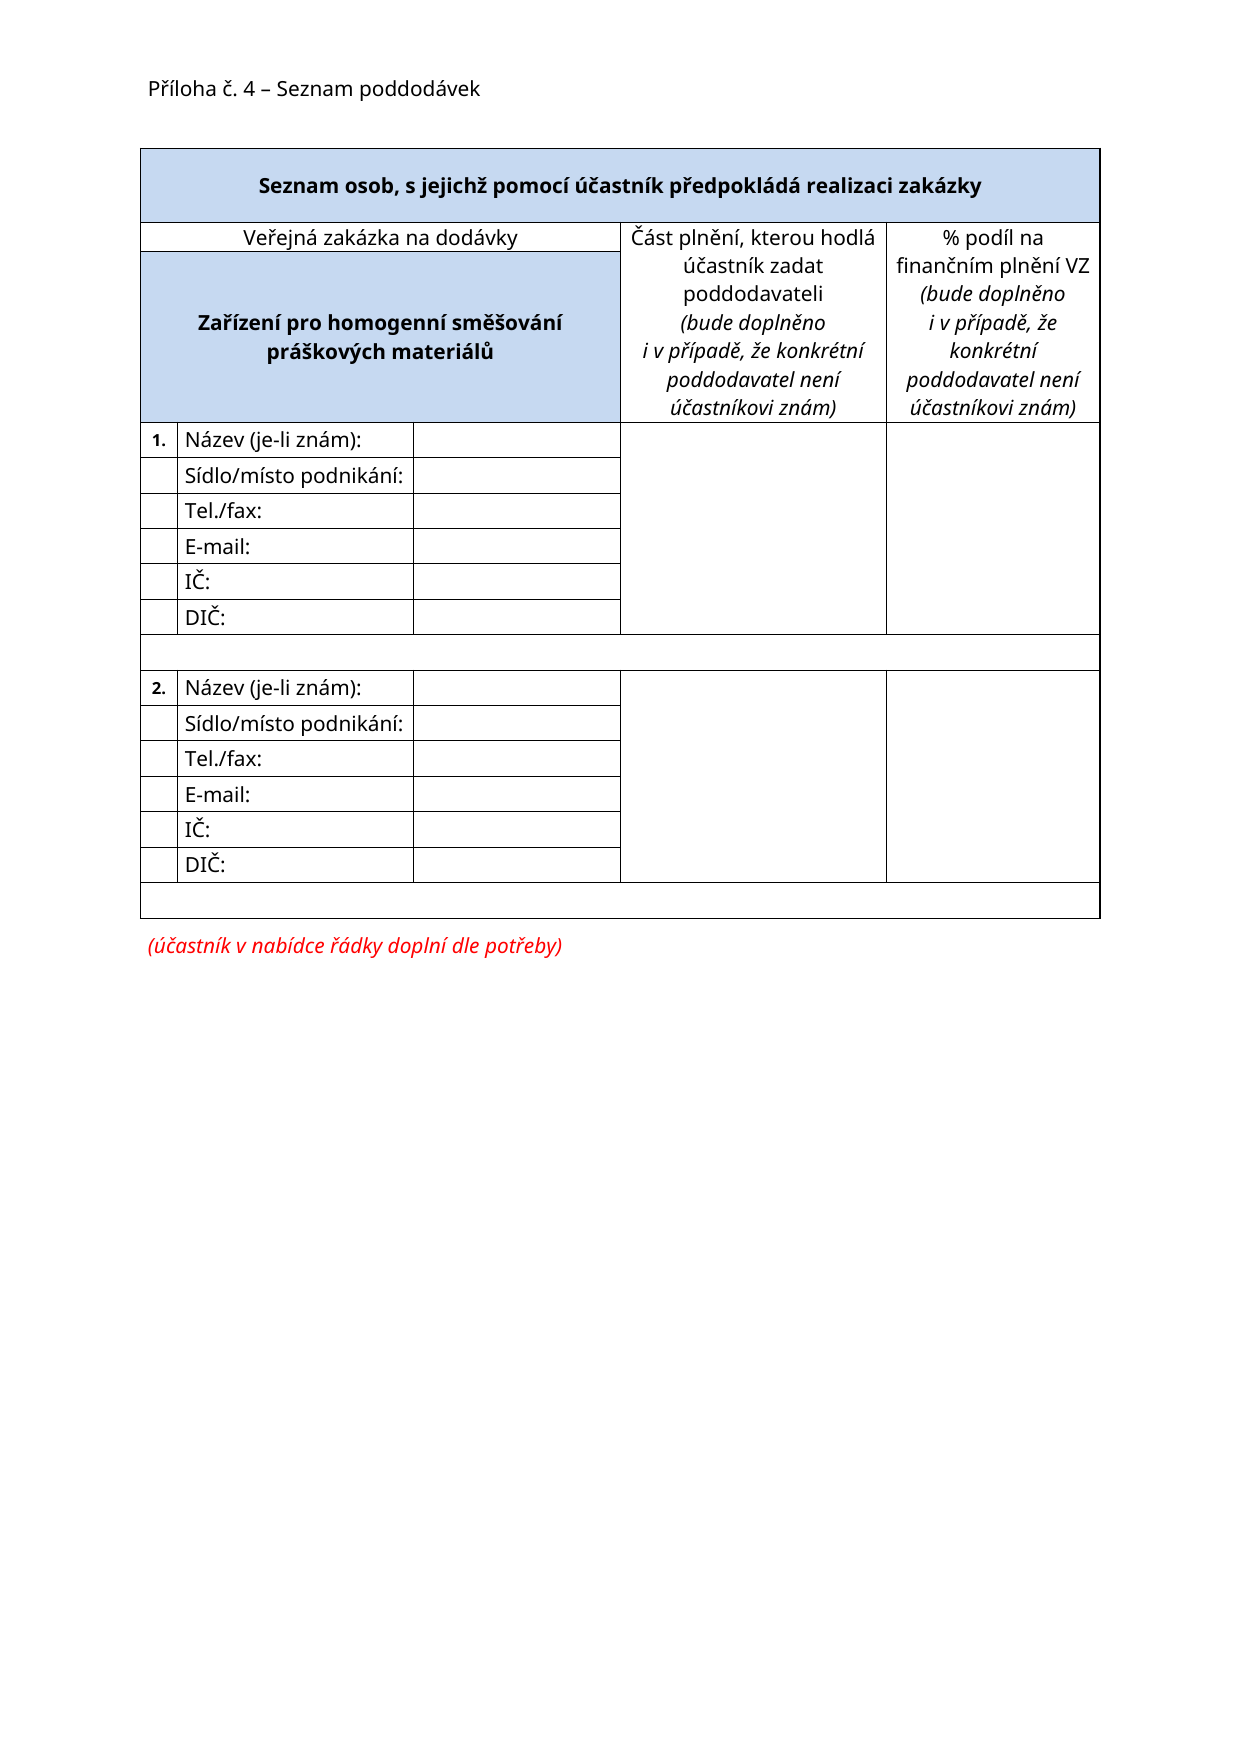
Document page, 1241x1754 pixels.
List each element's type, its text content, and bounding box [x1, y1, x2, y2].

table_cell [141, 777, 177, 811]
table_cell Název (je-li znám): [178, 671, 413, 705]
table_cell [414, 812, 620, 847]
table_cell [141, 848, 177, 882]
table_cell Sídlo/místo podnikání: [178, 706, 413, 740]
table_cell [141, 458, 177, 492]
table_cell Sídlo/místo podnikání: [178, 458, 413, 492]
table_cell [141, 883, 1099, 917]
table_cell [414, 564, 620, 599]
table_cell [141, 564, 177, 599]
table_cell % podíl na finančním plnění VZ (bude doplněno i v případě, že konkrétní poddodavatel není účastníkovi znám) [887, 223, 1099, 422]
table_cell [141, 494, 177, 528]
table_cell [414, 600, 620, 634]
table_cell [414, 706, 620, 740]
table_cell [141, 635, 1099, 669]
table_cell [414, 529, 620, 563]
table_cell [414, 671, 620, 705]
table_cell [141, 812, 177, 847]
table_cell 1. [141, 423, 177, 457]
table_cell Název (je-li znám): [178, 423, 413, 457]
table_cell Tel./fax: [178, 741, 413, 776]
table_cell Veřejná zakázka na dodávky [141, 223, 620, 251]
table_cell 2. [141, 671, 177, 705]
table_cell [621, 423, 886, 634]
table_cell [414, 458, 620, 492]
table_cell [414, 848, 620, 882]
table_cell E-mail: [178, 777, 413, 811]
table_cell [887, 671, 1099, 882]
table_cell [141, 706, 177, 740]
table_cell [141, 741, 177, 776]
table_header Seznam osob, s jejichž pomocí účastník předpokládá realizaci zakázky [141, 149, 1099, 222]
table_cell [414, 494, 620, 528]
text (účastník v nabídce řádky doplní dle potřeby) [148, 931, 1092, 959]
table_cell [414, 423, 620, 457]
table_cell [141, 529, 177, 563]
table_cell [887, 423, 1099, 634]
table_cell E-mail: [178, 529, 413, 563]
table_cell [414, 741, 620, 776]
table_cell DIČ: [178, 600, 413, 634]
table_cell IČ: [178, 812, 413, 847]
table_cell [414, 777, 620, 811]
table_cell IČ: [178, 564, 413, 599]
table_cell Zařízení pro homogenní směšování práškových materiálů [141, 252, 620, 422]
table_cell [621, 671, 886, 882]
table_cell [141, 600, 177, 634]
table_cell DIČ: [178, 848, 413, 882]
table_cell Tel./fax: [178, 494, 413, 528]
table_cell Část plnění, kterou hodlá účastník zadat poddodavateli (bude doplněno i v případě, že konkrétní poddodavatel není účastníkovi znám) [621, 223, 886, 422]
